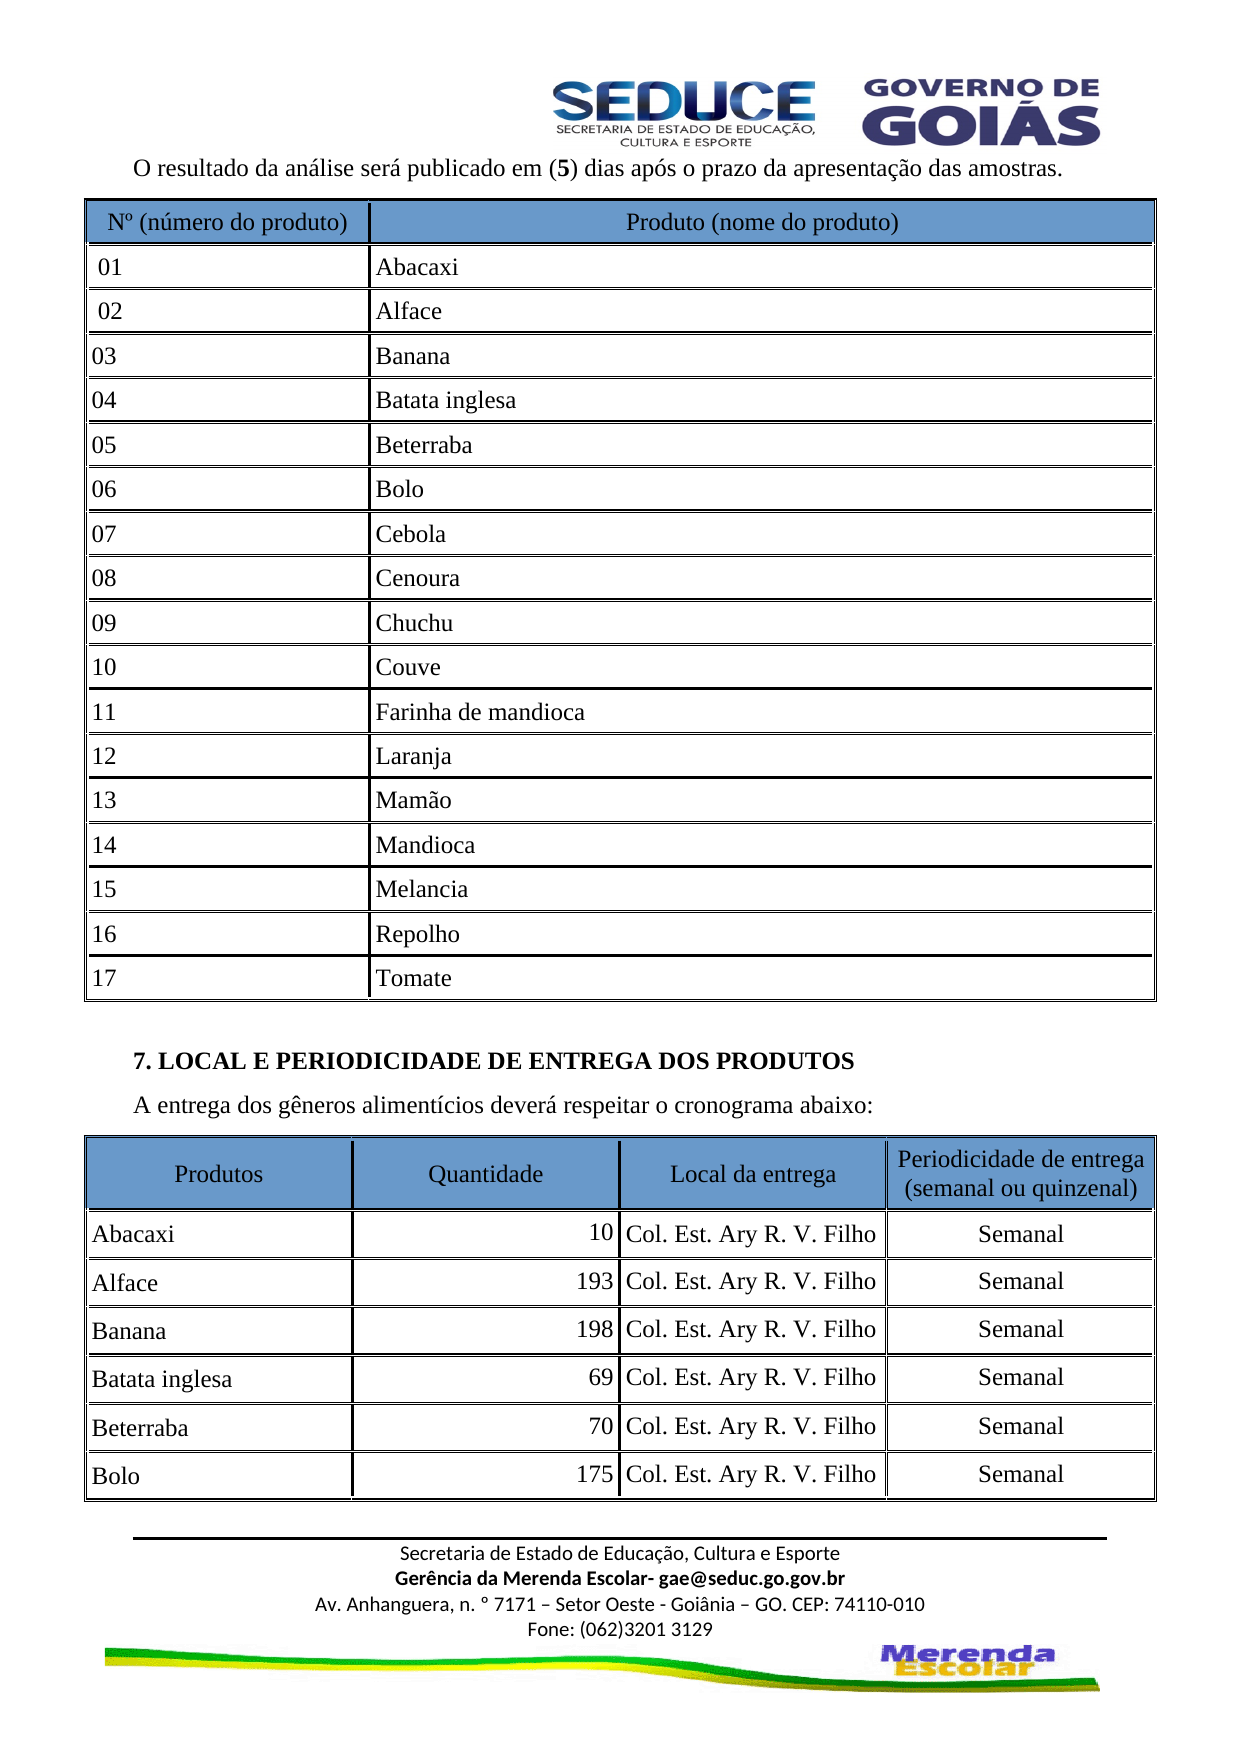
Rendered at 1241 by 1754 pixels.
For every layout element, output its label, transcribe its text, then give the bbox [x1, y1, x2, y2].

table_cell 08 [85, 554, 369, 598]
table_header Local da entrega [619, 1138, 886, 1208]
picture [552, 73, 1108, 154]
table_cell 09 [87, 598, 368, 643]
table_cell Bolo [369, 465, 1155, 509]
table_cell 03 [87, 331, 368, 376]
table_cell Repolho [371, 910, 1154, 954]
table_cell Col. Est. Ary R. V. Filho [619, 1453, 886, 1498]
table_cell Chuchu [371, 598, 1154, 643]
table_cell Beterraba [371, 420, 1154, 465]
table_cell Banana [371, 331, 1154, 376]
table_header Produto (nome do produto) [369, 201, 1154, 242]
table_cell 12 [85, 732, 369, 776]
table_cell 13 [87, 776, 368, 821]
table_header Periodicidade de entrega (semanal ou quinzenal) [886, 1138, 1154, 1208]
table_cell Tomate [369, 954, 1154, 998]
table_header Produtos [85, 1136, 352, 1208]
table_cell Laranja [369, 732, 1155, 776]
table_cell Semanal [888, 1353, 1154, 1401]
table_cell 175 [352, 1453, 619, 1498]
table_cell 69 [354, 1357, 618, 1401]
table_cell 14 [85, 821, 369, 865]
table_cell 07 [87, 509, 368, 554]
table_cell Mamão [371, 776, 1154, 821]
table_cell Mandioca [369, 821, 1155, 865]
table_header Quantidade [352, 1138, 619, 1208]
table_cell Batata inglesa [369, 376, 1155, 420]
table_cell Couve [369, 643, 1155, 687]
text O resultado da análise será publicado em (5) dias após o prazo da apresentação das amostras. [133, 153, 1107, 182]
table_cell Abacaxi [371, 242, 1154, 287]
table_cell Col. Est. Ary R. V. Filho [621, 1212, 885, 1256]
table_cell Col. Est. Ary R. V. Filho [621, 1357, 885, 1401]
table_cell Melancia [371, 865, 1154, 909]
table_cell Semanal [886, 1305, 1155, 1353]
table_cell Col. Est. Ary R. V. Filho [621, 1405, 885, 1450]
table_cell 05 [87, 420, 368, 465]
table_cell 198 [354, 1308, 618, 1353]
table_cell 193 [354, 1260, 618, 1305]
table_cell Bolo [85, 1450, 352, 1498]
table_cell 15 [87, 865, 368, 909]
table_cell Alface [369, 287, 1155, 331]
table_cell Alface [87, 1256, 351, 1305]
table_cell 16 [87, 910, 368, 954]
table_cell 04 [85, 376, 369, 420]
table_cell 02 [85, 287, 369, 331]
table_cell Semanal [888, 1208, 1154, 1256]
table_header Nº (número do produto) [87, 200, 369, 242]
table_cell Abacaxi [87, 1208, 351, 1256]
table_cell 17 [87, 954, 369, 998]
table_cell Semanal [886, 1450, 1155, 1498]
table_cell Semanal [888, 1401, 1154, 1450]
table_cell Col. Est. Ary R. V. Filho [621, 1308, 885, 1353]
table_cell Cenoura [369, 554, 1155, 598]
text A entrega dos gêneros alimentícios deverá respeitar o cronograma abaixo: [133, 1090, 1107, 1119]
table_cell Batata inglesa [87, 1353, 351, 1401]
table_cell 10 [354, 1212, 618, 1256]
table_cell Farinha de mandioca [371, 687, 1154, 732]
table_cell 70 [354, 1405, 618, 1450]
table_cell Semanal [888, 1256, 1154, 1305]
table_cell 06 [85, 465, 369, 509]
table_cell Col. Est. Ary R. V. Filho [621, 1260, 885, 1305]
table_cell Beterraba [87, 1401, 351, 1450]
table_cell Banana [85, 1305, 352, 1353]
table_cell 01 [87, 242, 368, 287]
table_cell 10 [85, 643, 369, 687]
table_cell Cebola [371, 509, 1154, 554]
text 7. LOCAL E PERIODICIDADE DE ENTREGA DOS PRODUTOS [133, 1046, 1107, 1075]
table_cell 11 [87, 687, 368, 732]
